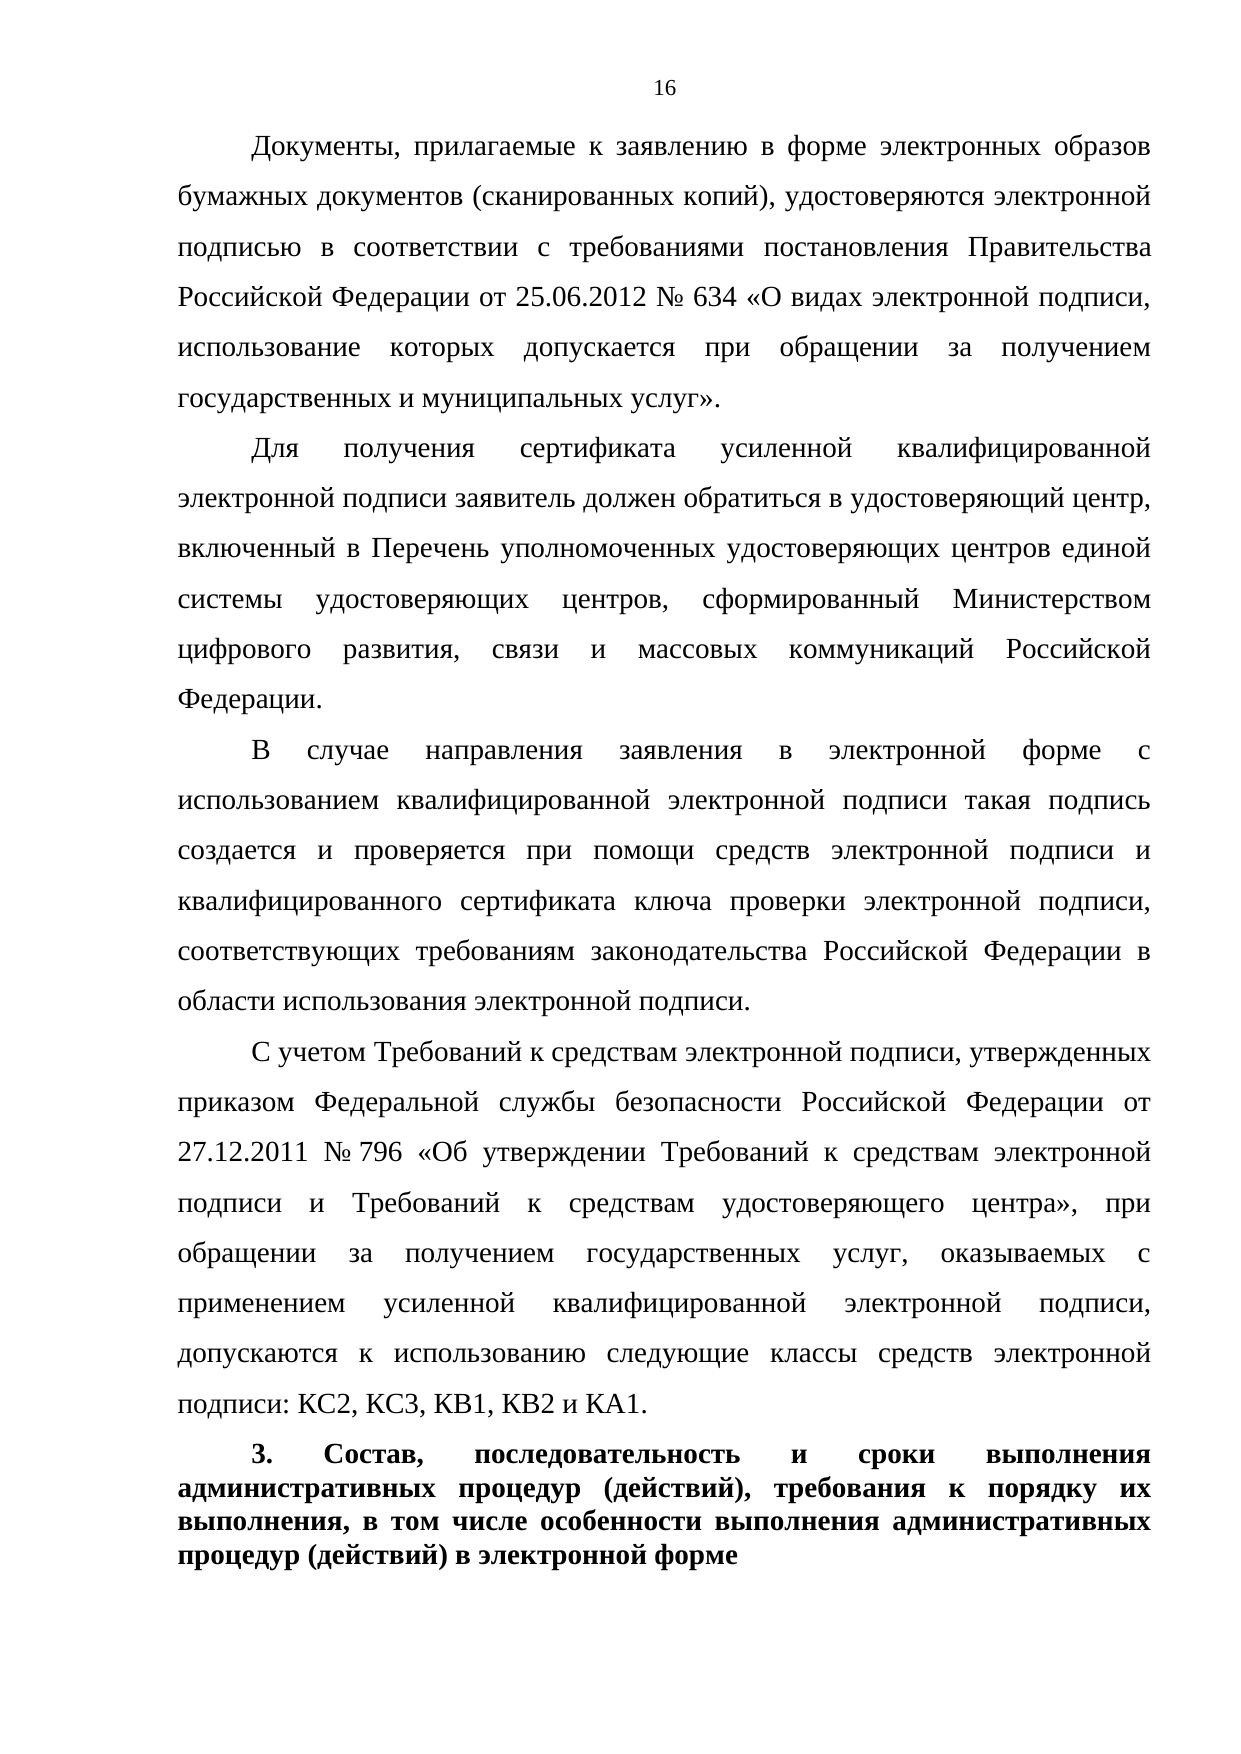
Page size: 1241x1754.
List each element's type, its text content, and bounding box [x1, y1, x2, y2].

text Документы, прилагаемые к заявлению в форме электронных образов бумажных документов (сканированных копий), удостоверяются электронной подписью в соответствии с требованиями постановления Правительства Российской Федерации от 25.06.2012 № 634 «О видах электронной подписи, использование которых допускается при обращении за получением государственных и муниципальных услуг». [177, 128, 1152, 413]
text В случае направления заявления в электронной форме с использованием квалифицированной электронной подписи такая подпись создается и проверяется при помощи средств электронной подписи и квалифицированного сертификата ключа проверки электронной подписи, соответствующих требованиям законодательства Российской Федерации в области использования электронной подписи. [177, 732, 1152, 1017]
text Для получения сертификата усиленной квалифицированной электронной подписи заявитель должен обратиться в удостоверяющий центр, включенный в Перечень уполномоченных удостоверяющих центров единой системы удостоверяющих центров, сформированный Министерством цифрового развития, связи и массовых коммуникаций Российской Федерации. [177, 430, 1152, 715]
text С учетом Требований к средствам электронной подписи, утвержденных приказом Федеральной службы безопасности Российской Федерации от 27.12.2011 № 796 «Об утверждении Требований к средствам электронной подписи и Требований к средствам удостоверяющего центра», при обращении за получением государственных услуг, оказываемых с применением усиленной квалифицированной электронной подписи, допускаются к использованию следующие классы средств электронной подписи: КС2, КС3, КВ1, КВ2 и КА1. [177, 1034, 1152, 1419]
title 3. Состав, последовательность и сроки выполнения административных процедур (действий), требования к порядку их выполнения, в том числе особенности выполнения административных процедур (действий) в электронной форме [177, 1436, 1152, 1570]
